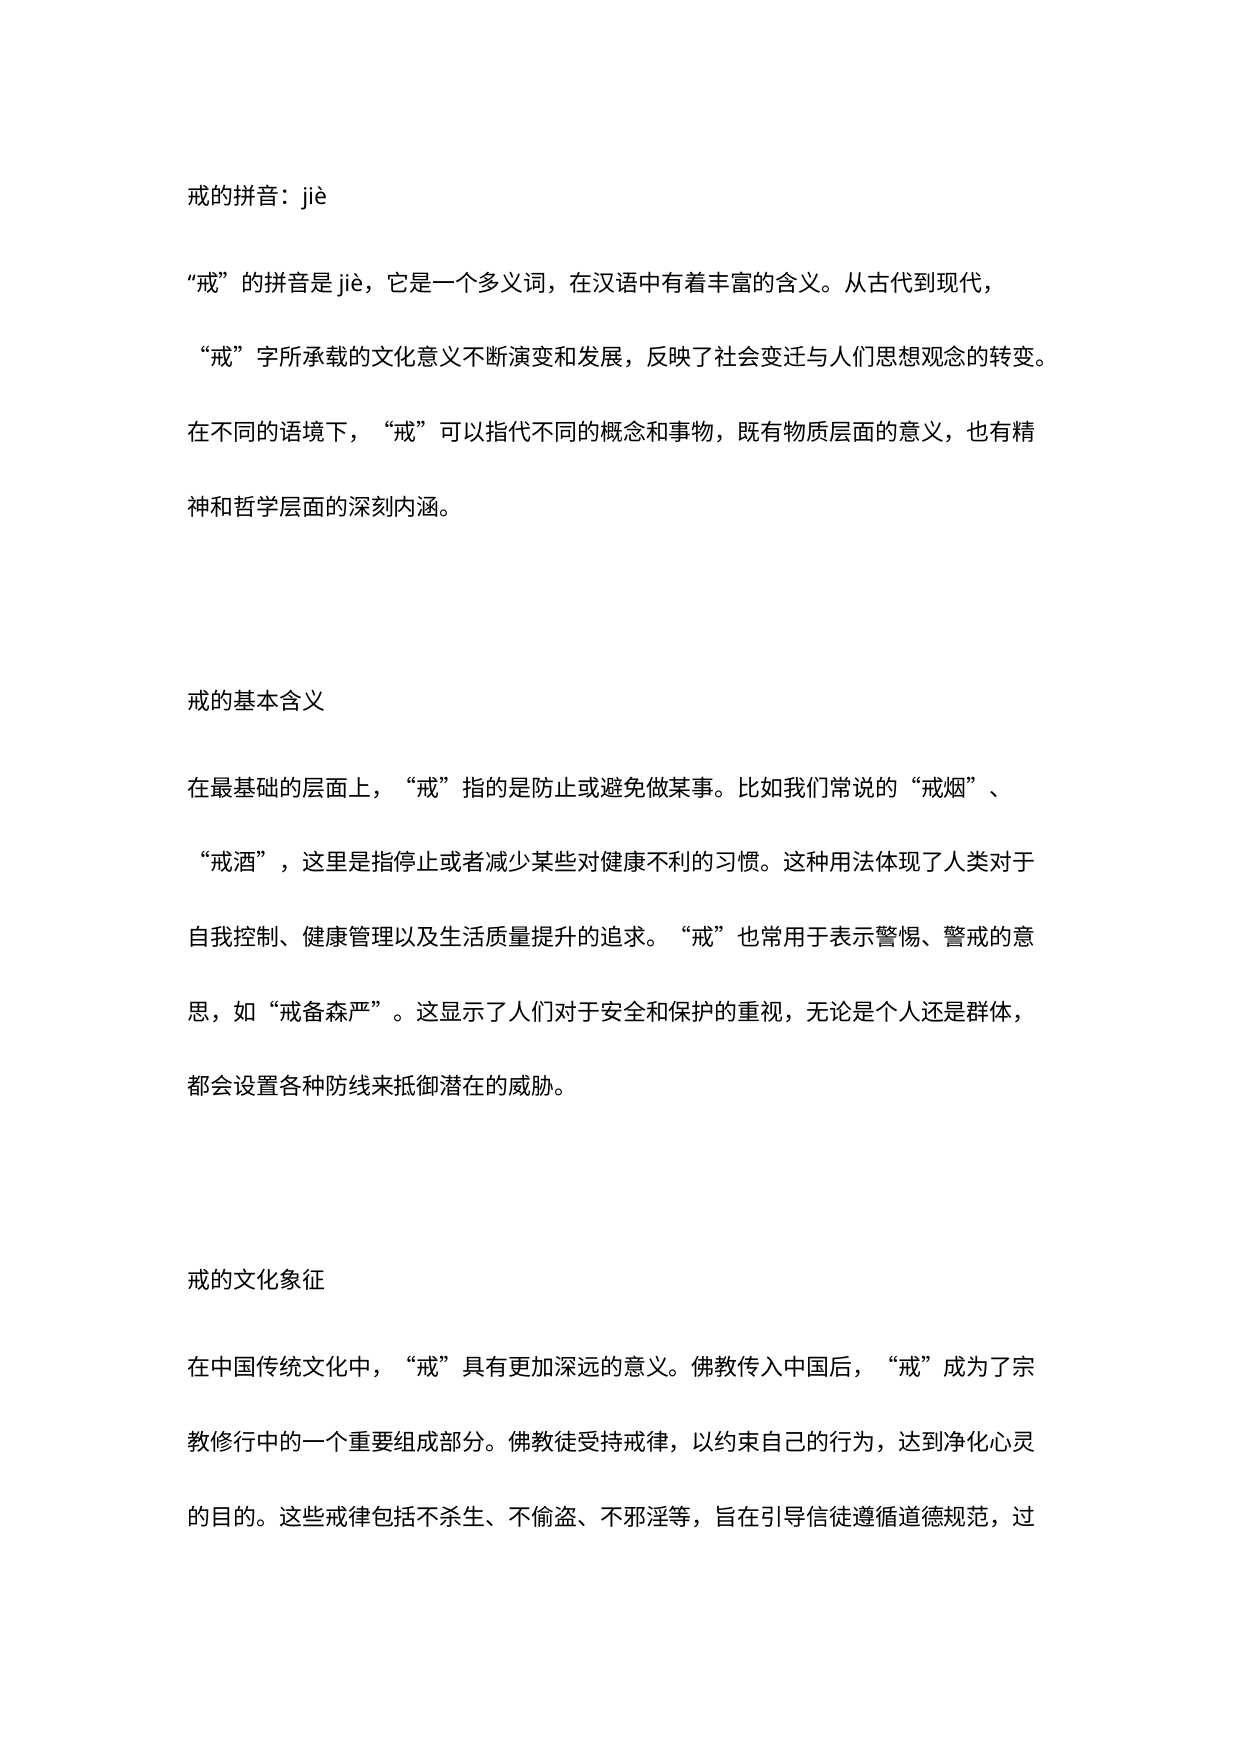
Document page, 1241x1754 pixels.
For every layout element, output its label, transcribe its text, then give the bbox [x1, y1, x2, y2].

text 戒的文化象征 [187, 1247, 1053, 1312]
text “戒”的拼音是 jiè，它是一个多义词，在汉语中有着丰富的含义。从古代到现代，“戒”字所承载的文化意义不断演变和发展，反映了社会变迁与人们思想观念的转变。在不同的语境下，“戒”可以指代不同的概念和事物，既有物质层面的意义，也有精神和哲学层面的深刻内涵。 [187, 249, 1053, 538]
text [187, 1333, 1053, 1547]
text 戒的基本含义 [187, 667, 1053, 732]
text 在最基础的层面上，“戒”指的是防止或避免做某事。比如我们常说的“戒烟”、“戒酒”，这里是指停止或者减少某些对健康不利的习惯。这种用法体现了人类对于自我控制、健康管理以及生活质量提升的追求。“戒”也常用于表示警惕、警戒的意思，如“戒备森严”。这显示了人们对于安全和保护的重视，无论是个人还是群体，都会设置各种防线来抵御潜在的威胁。 [187, 753, 1053, 1117]
text 戒的拼音：jiè [187, 162, 1053, 227]
